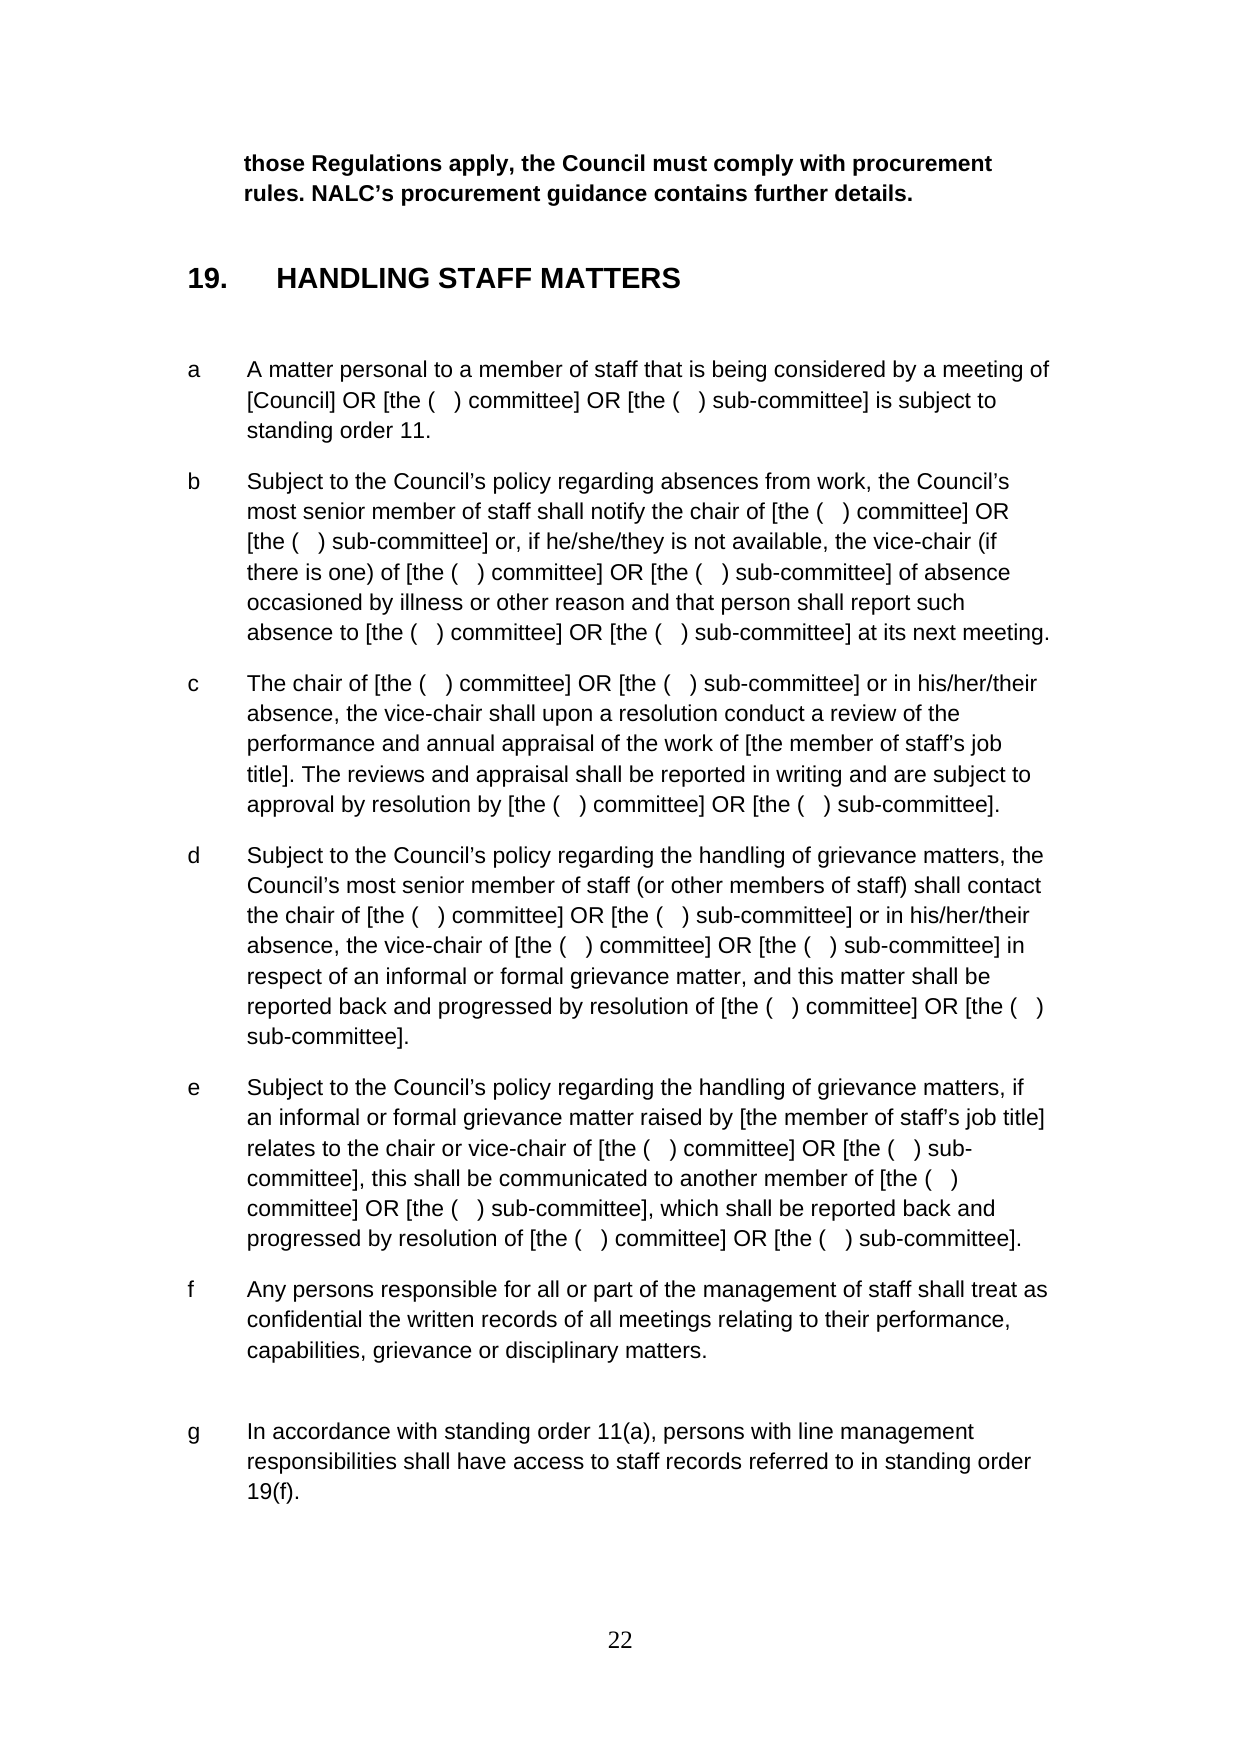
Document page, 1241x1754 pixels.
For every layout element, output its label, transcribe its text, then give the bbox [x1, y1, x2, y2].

list Any persons responsible for all or part of the management of staff shall treat as confidential the written records of all meetings relating to their performance, capabilities, grievance or disciplinary matters. [187, 1276, 1053, 1363]
list Subject to the Council’s policy regarding the handling of grievance matters, the Council’s most senior member of staff (or other members of staff) shall contact the chair of [the ( ) committee] OR [the ( ) sub-committee] or in his/her/their absence, the vice-chair of [the ( ) committee] OR [the ( ) sub-committee] in respect of an informal or formal grievance matter, and this matter shall be reported back and progressed by resolution of [the ( ) committee] OR [the ( ) sub-committee]. [187, 842, 1068, 1049]
list A matter personal to a member of staff that is being considered by a meeting of [Council] OR [the ( ) committee] OR [the ( ) sub-committee] is subject to standing order 11. [187, 356, 1053, 443]
list The chair of [the ( ) committee] OR [the ( ) sub-committee] or in his/her/their absence, the vice-chair shall upon a resolution conduct a review of the performance and annual appraisal of the work of [the member of staff’s job title]. The reviews and appraisal shall be reported in writing and are subject to approval by resolution by [the ( ) committee] OR [the ( ) sub-committee]. [187, 670, 1053, 817]
subtitle HANDLING STAFF MATTERS [187, 261, 1053, 331]
list Subject to the Council’s policy regarding absences from work, the Council’s most senior member of staff shall notify the chair of [the ( ) committee] OR [the ( ) sub-committee] or, if he/she/they is not available, the vice-chair (if there is one) of [the ( ) committee] OR [the ( ) sub-committee] of absence occasioned by illness or other reason and that person shall report such absence to [the ( ) committee] OR [the ( ) sub-committee] at its next meeting. [187, 468, 1053, 645]
list Subject to the Council’s policy regarding the handling of grievance matters, if an informal or formal grievance matter raised by [the member of staff’s job title] relates to the chair or vice-chair of [the ( ) committee] OR [the ( ) sub-committee], this shall be communicated to another member of [the ( ) committee] OR [the ( ) sub-committee], which shall be reported back and progressed by resolution of [the ( ) committee] OR [the ( ) sub-committee]. [187, 1074, 1053, 1252]
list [206, 150, 1053, 207]
list In accordance with standing order 11(a), persons with line management responsibilities shall have access to staff records referred to in standing order 19(f). [187, 1418, 1053, 1538]
